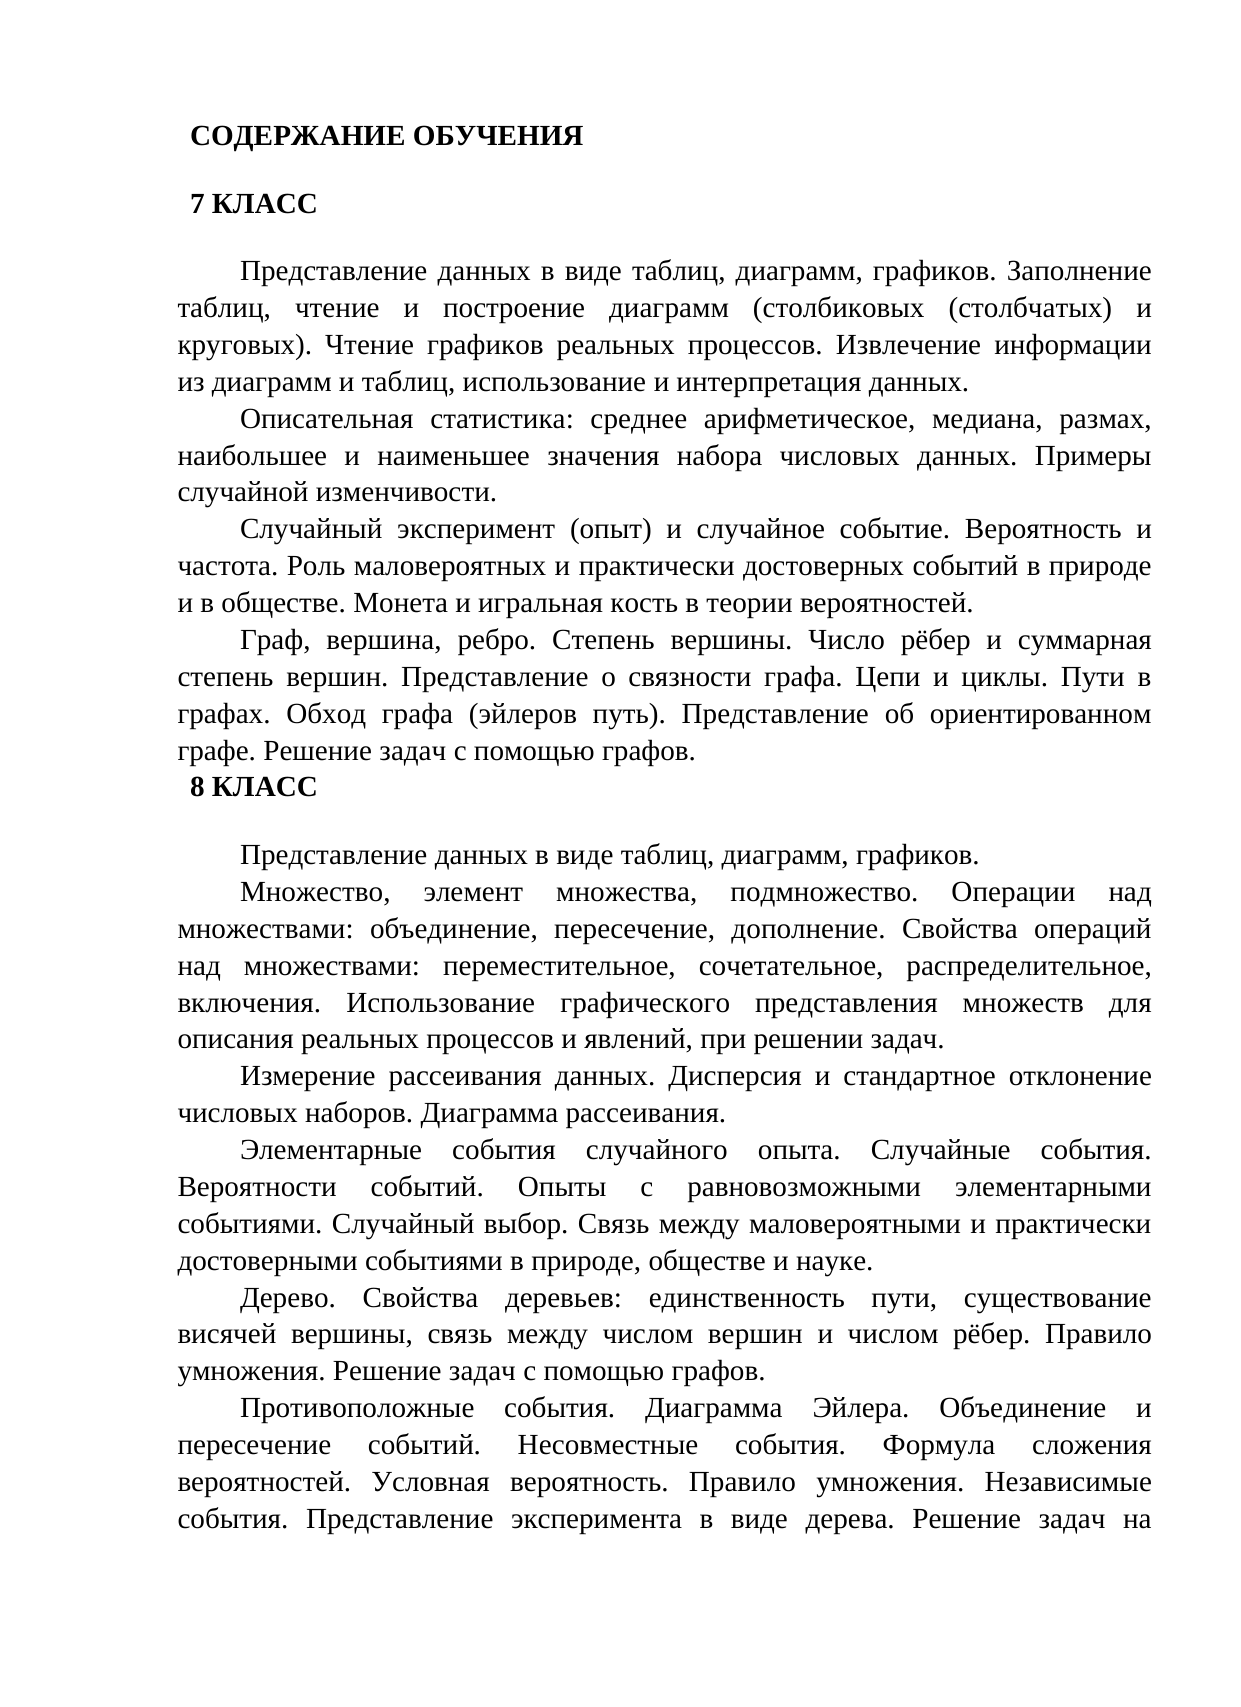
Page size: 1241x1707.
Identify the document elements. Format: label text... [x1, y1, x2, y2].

text Элементарные события случайного опыта. Случайные события. Вероятности событий. Опыты с равновозможными элементарными событиями. Случайный выбор. Связь между маловероятными и практически достоверными событиями в природе, обществе и науке. [177, 1132, 1152, 1276]
text Представление данных в виде таблиц, диаграмм, графиков. Заполнение таблиц, чтение и построение диаграмм (столбиковых (столбчатых) и круговых). Чтение графиков реальных процессов. Извлечение информации из диаграмм и таблиц, использование и интерпретация данных. [177, 253, 1152, 397]
text Граф, вершина, ребро. Степень вершины. Число рёбер и суммарная степень вершин. Представление о связности графа. Цепи и циклы. Пути в графах. Обход графа (эйлеров путь). Представление об ориентированном графе. Решение задач с помощью графов. [177, 622, 1152, 766]
text 7 КЛАСС [190, 186, 1152, 219]
text Представление данных в виде таблиц, диаграмм, графиков. [177, 837, 1152, 871]
text Множество, элемент множества, подмножество. Операции над множествами: объединение, пересечение, дополнение. Свойства операций над множествами: переместительное, сочетательное, распределительное, включения. Использование графического представления множеств для описания реальных процессов и явлений, при решении задач. [177, 874, 1152, 1055]
text Случайный эксперимент (опыт) и случайное событие. Вероятность и частота. Роль маловероятных и практически достоверных событий в природе и в обществе. Монета и игральная кость в теории вероятностей. [177, 511, 1152, 619]
text Описательная статистика: среднее арифметическое, медиана, размах, наибольшее и наименьшее значения набора числовых данных. Примеры случайной изменчивости. [177, 401, 1152, 508]
text Измерение рассеивания данных. Дисперсия и стандартное отклонение числовых наборов. Диаграмма рассеивания. [177, 1058, 1152, 1129]
text Дерево. Свойства деревьев: единственность пути, существование висячей вершины, связь между числом вершин и числом рёбер. Правило умножения. Решение задач с помощью графов. [177, 1280, 1152, 1387]
text 8 КЛАСС [190, 769, 1152, 803]
text СОДЕРЖАНИЕ ОБУЧЕНИЯ [190, 118, 1152, 152]
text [177, 1390, 1152, 1534]
